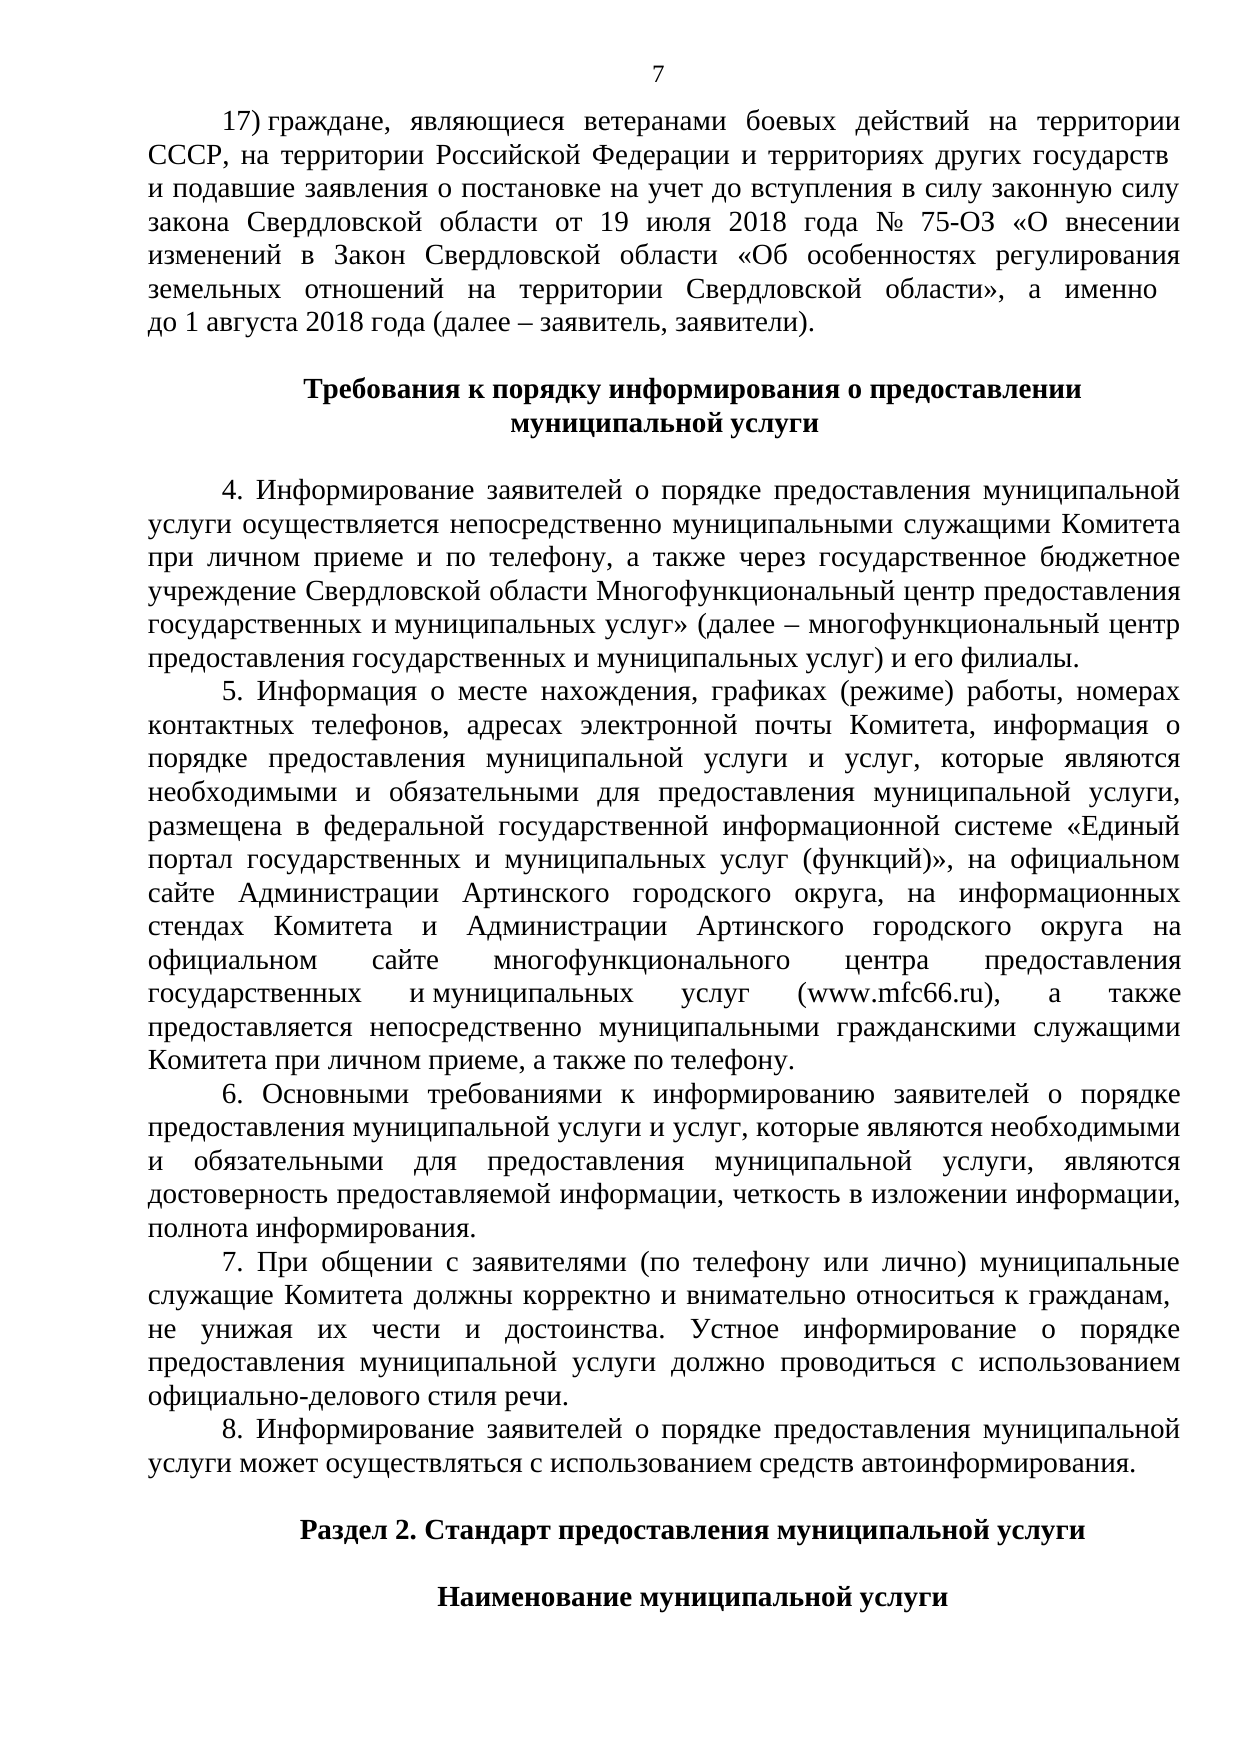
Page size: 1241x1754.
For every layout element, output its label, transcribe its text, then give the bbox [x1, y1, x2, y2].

text 7. При общении с заявителями (по телефону или лично) муниципальные служащие Комитета должны корректно и внимательно относиться к гражданам, не унижая их чести и достоинства. Устное информирование о порядке предоставления муниципальной услуги должно проводиться с использованием официально-делового стиля речи. [148, 1244, 1181, 1411]
text Наименование муниципальной услуги [148, 1579, 1181, 1613]
text Раздел 2. Стандарт предоставления муниципальной услуги [148, 1512, 1181, 1546]
text 8. Информирование заявителей о порядке предоставления муниципальной услуги может осуществляться с использованием средств автоинформирования. [148, 1411, 1181, 1478]
text Требования к порядку информирования о предоставлении муниципальной услуги [148, 372, 1181, 439]
text 6. Основными требованиями к информированию заявителей о порядке предоставления муниципальной услуги и услуг, которые являются необходимыми и обязательными для предоставления муниципальной услуги, являются достоверность предоставляемой информации, четкость в изложении информации, полнота информирования. [148, 1076, 1181, 1244]
text 17) граждане, являющиеся ветеранами боевых действий на территории СССР, на территории Российской Федерации и территориях других государств и подавшие заявления о постановке на учет до вступления в силу законную силу закона Свердловской области от 19 июля 2018 года № 75-ОЗ «О внесении изменений в Закон Свердловской области «Об особенностях регулирования земельных отношений на территории Свердловской области», а именно до 1 августа 2018 года (далее – заявитель, заявители). [148, 103, 1181, 338]
text 5. Информация о месте нахождения, графиках (режиме) работы, номерах контактных телефонов, адресах электронной почты Комитета, информация о порядке предоставления муниципальной услуги и услуг, которые являются необходимыми и обязательными для предоставления муниципальной услуги, размещена в федеральной государственной информационной системе «Единый портал государственных и муниципальных услуг (функций)», на официальном сайте Администрации Артинского городского округа, на информационных стендах Комитета и Администрации Артинского городского округа на официальном сайте многофункционального центра предоставления государственных и муниципальных услуг (www.mfc66.ru), а также предоставляется непосредственно муниципальными гражданскими служащими Комитета при личном приеме, а также по телефону. [148, 673, 1181, 1076]
text 4. Информирование заявителей о порядке предоставления муниципальной услуги осуществляется непосредственно муниципальными служащими Комитета при личном приеме и по телефону, а также через государственное бюджетное учреждение Свердловской области Многофункциональный центр предоставления государственных и муниципальных услуг» (далее – многофункциональный центр предоставления государственных и муниципальных услуг) и его филиалы. [148, 472, 1181, 673]
